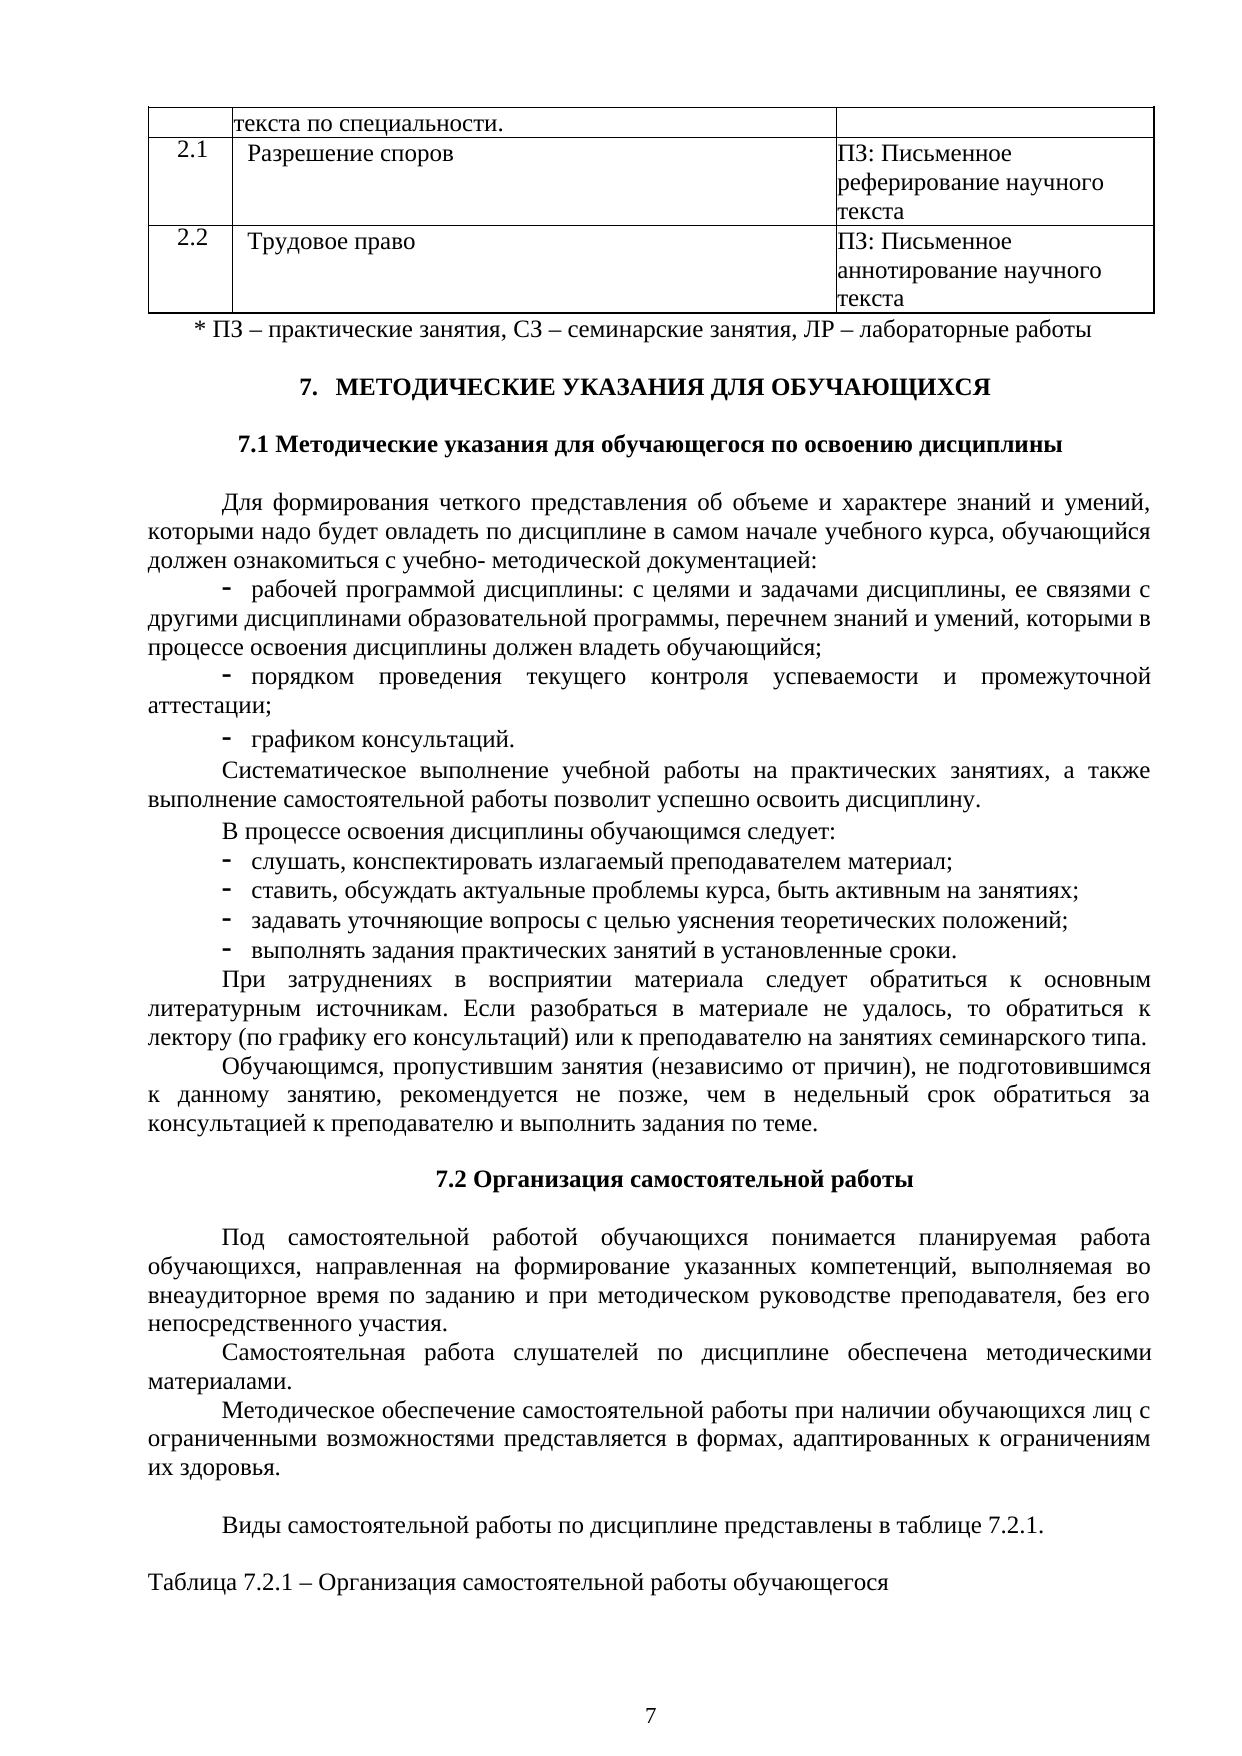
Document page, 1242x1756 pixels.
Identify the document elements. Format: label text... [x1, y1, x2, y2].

text Для формирования четкого представления об объеме и характере знаний и умений, которыми надо будет овладеть по дисциплине в самом начале учебного курса, обучающийся должен ознакомиться с учебно- методической документацией: [148, 487, 1152, 574]
table_cell 2 [149, 108, 232, 137]
table_cell [837, 108, 1153, 137]
list задавать уточняющие вопросы с целью уяснения теоретических положений; [148, 905, 1152, 935]
subtitle Организация самостоятельной работы [196, 1164, 1153, 1193]
table_cell 2.2 [149, 226, 232, 312]
table_cell Разрешение споров [233, 138, 836, 224]
table_cell 2.1 [149, 138, 232, 224]
subtitle 7.1 Методические указания для обучающегося по освоению дисциплины [148, 429, 1153, 458]
list порядком проведения текущего контроля успеваемости и промежуточной аттестации; [148, 661, 1152, 719]
list графиком консультаций. [148, 719, 1152, 755]
list выполнять задания практических занятий в установленные сроки. [148, 935, 1152, 964]
subtitle МЕТОДИЧЕСКИЕ УКАЗАНИЯ ДЛЯ ОБУЧАЮЩИХСЯ [299, 372, 1153, 400]
list слушать, конспектировать излагаемый преподавателем материал; [148, 846, 1152, 876]
text Обучающимся, пропустившим занятия (независимо от причин), не подготовившимся к данному занятию, рекомендуется не позже, чем в недельный срок обратиться за консультацией к преподавателю и выполнить задания по теме. [148, 1051, 1152, 1137]
text Под самостоятельной работой обучающихся понимается планируемая работа обучающихся, направленная на формирование указанных компетенций, выполняемая во внеаудиторное время по заданию и при методическом руководстве преподавателя, без его непосредственного участия. [148, 1222, 1152, 1337]
text При затруднениях в восприятии материала следует обратиться к основным литературным источникам. Если разобраться в материале не удалось, то обратиться к лектору (по графику его консультаций) или к преподавателю на занятиях семинарского типа. [148, 964, 1152, 1051]
text В процессе освоения дисциплины обучающимся следует: [148, 812, 1152, 846]
list рабочей программой дисциплины: с целями и задачами дисциплины, ее связями с другими дисциплинами образовательной программы, перечнем знаний и умений, которыми в процессе освоения дисциплины должен владеть обучающийся; [148, 574, 1152, 661]
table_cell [233, 108, 836, 137]
text Виды самостоятельной работы по дисциплине представлены в таблице 7.2.1. [148, 1510, 1153, 1538]
table_cell Трудовое право [233, 226, 836, 312]
list ставить, обсуждать актуальные проблемы курса, быть активным на занятиях; [148, 876, 1152, 905]
table_cell ПЗ: Письменное аннотирование научного текста [837, 226, 1153, 312]
table_cell ПЗ: Письменное реферирование научного текста [837, 138, 1153, 224]
text Методическое обеспечение самостоятельной работы при наличии обучающихся лиц с ограниченными возможностями представляется в формах, адаптированных к ограничениям их здоровья. [148, 1395, 1152, 1481]
text Таблица 7.2.1 – Организация самостоятельной работы обучающегося [148, 1567, 1153, 1596]
text Самостоятельная работа слушателей по дисциплине обеспечена методическими материалами. [148, 1337, 1153, 1395]
text Систематическое выполнение учебной работы на практических занятиях, а также выполнение самостоятельной работы позволит успешно освоить дисциплину. [148, 755, 1152, 812]
text * ПЗ – практические занятия, СЗ – семинарские занятия, ЛР – лабораторные работы [194, 314, 1153, 343]
